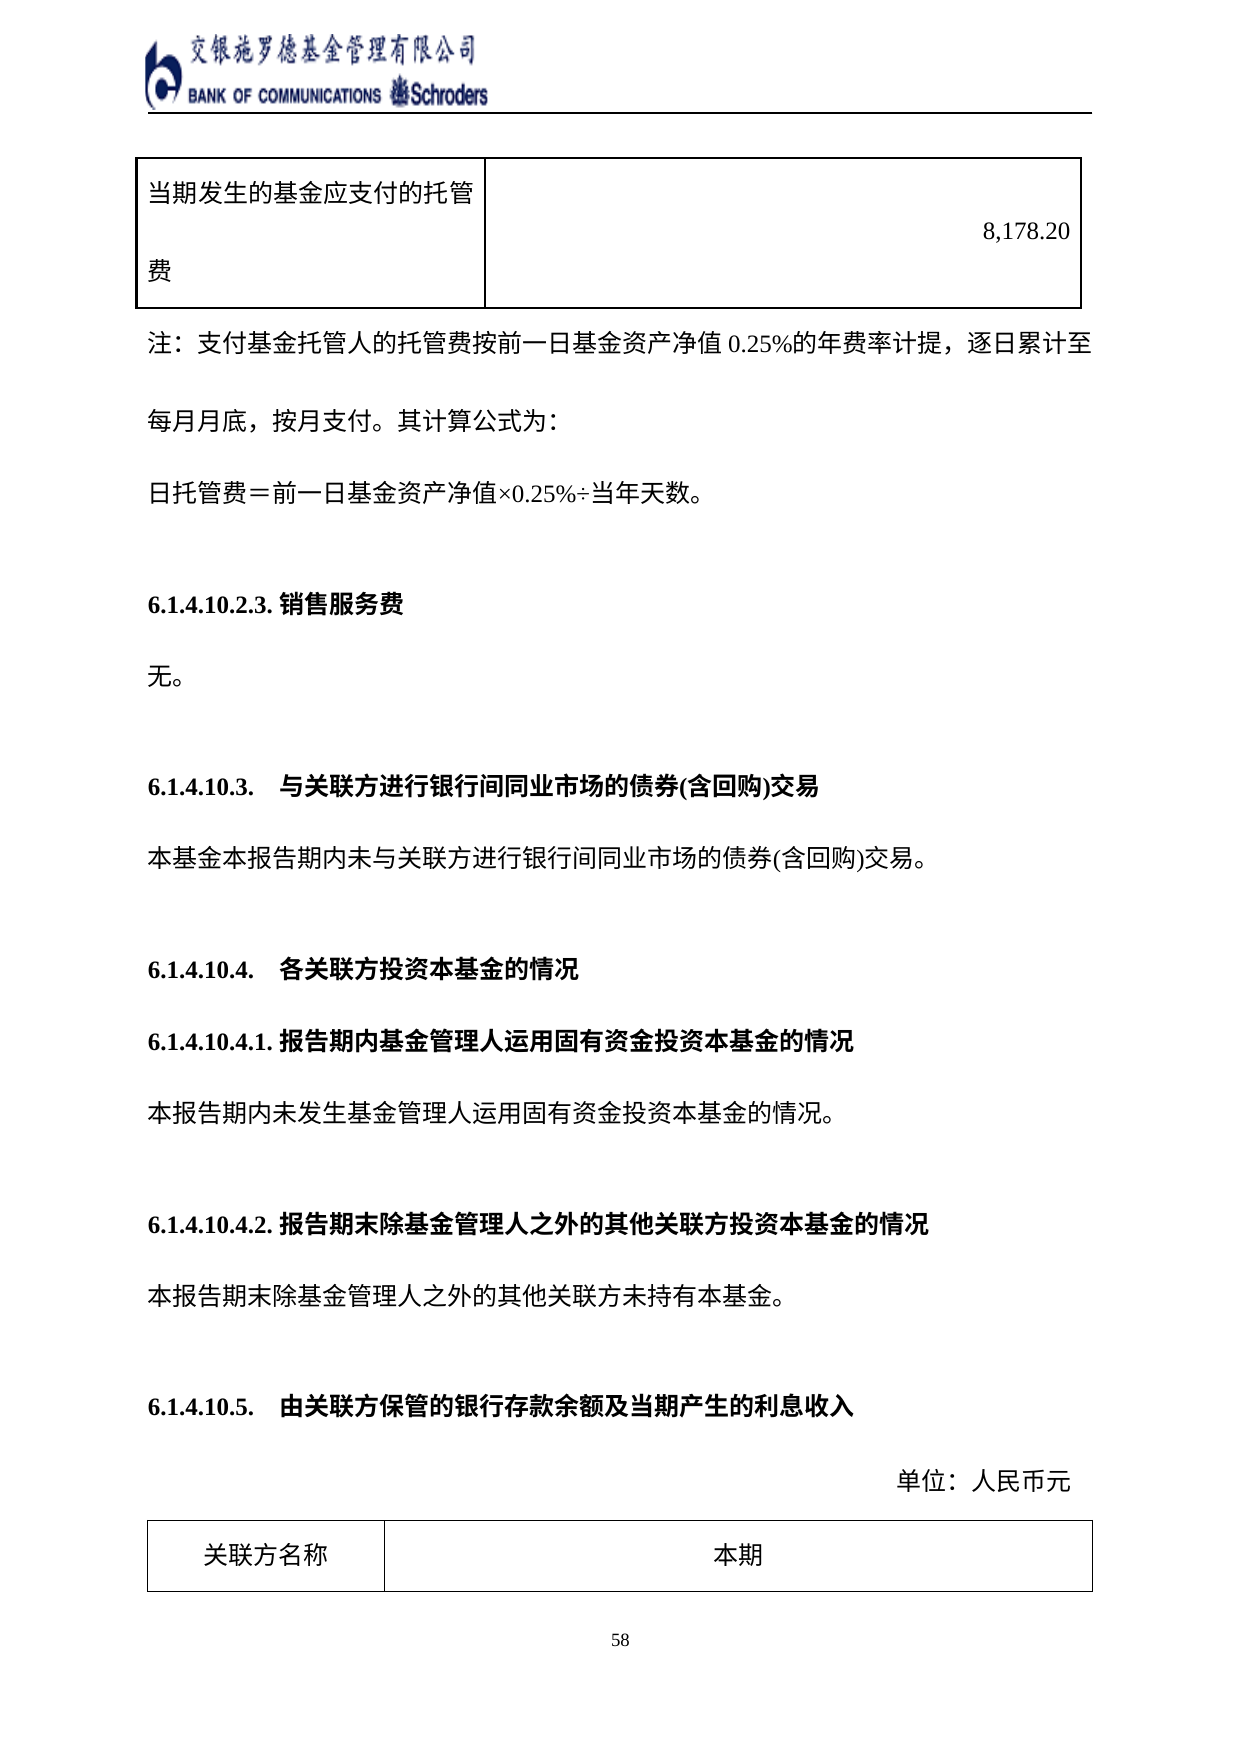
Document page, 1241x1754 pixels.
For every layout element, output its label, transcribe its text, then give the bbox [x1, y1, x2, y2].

table_cell 当期发生的基金应支付的托管费 [138, 159, 484, 307]
table_cell 8,178.20 [486, 159, 1080, 307]
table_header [385, 1521, 1092, 1591]
text 本报告期内未发生基金管理人运用固有资金投资本基金的情况。 [148, 1079, 1092, 1144]
list 各关联方投资本基金的情况 [148, 935, 1092, 1000]
text 单位：人民币元 [149, 1447, 1071, 1512]
list 与关联方进行银行间同业市场的债券(含回购)交易 [148, 752, 1092, 817]
list 报告期内基金管理人运用固有资金投资本基金的情况 [148, 1007, 1092, 1072]
text 无。 [148, 642, 1092, 707]
picture [145, 34, 488, 110]
text 日托管费＝前一日基金资产净值×0.25%÷当年天数。 [148, 459, 1092, 524]
text 注：支付基金托管人的托管费按前一日基金资产净值0.25%的年费率计提，逐日累计至每月月底，按月支付。其计算公式为： [148, 309, 1092, 452]
list 由关联方保管的银行存款余额及当期产生的利息收入 [148, 1372, 1092, 1437]
table_header 关联方名称 [148, 1521, 384, 1591]
list 销售服务费 [148, 570, 1092, 635]
text 本报告期末除基金管理人之外的其他关联方未持有本基金。 [148, 1262, 1092, 1327]
text 本基金本报告期内未与关联方进行银行间同业市场的债券(含回购)交易。 [148, 824, 1092, 889]
list 报告期末除基金管理人之外的其他关联方投资本基金的情况 [148, 1190, 1092, 1255]
